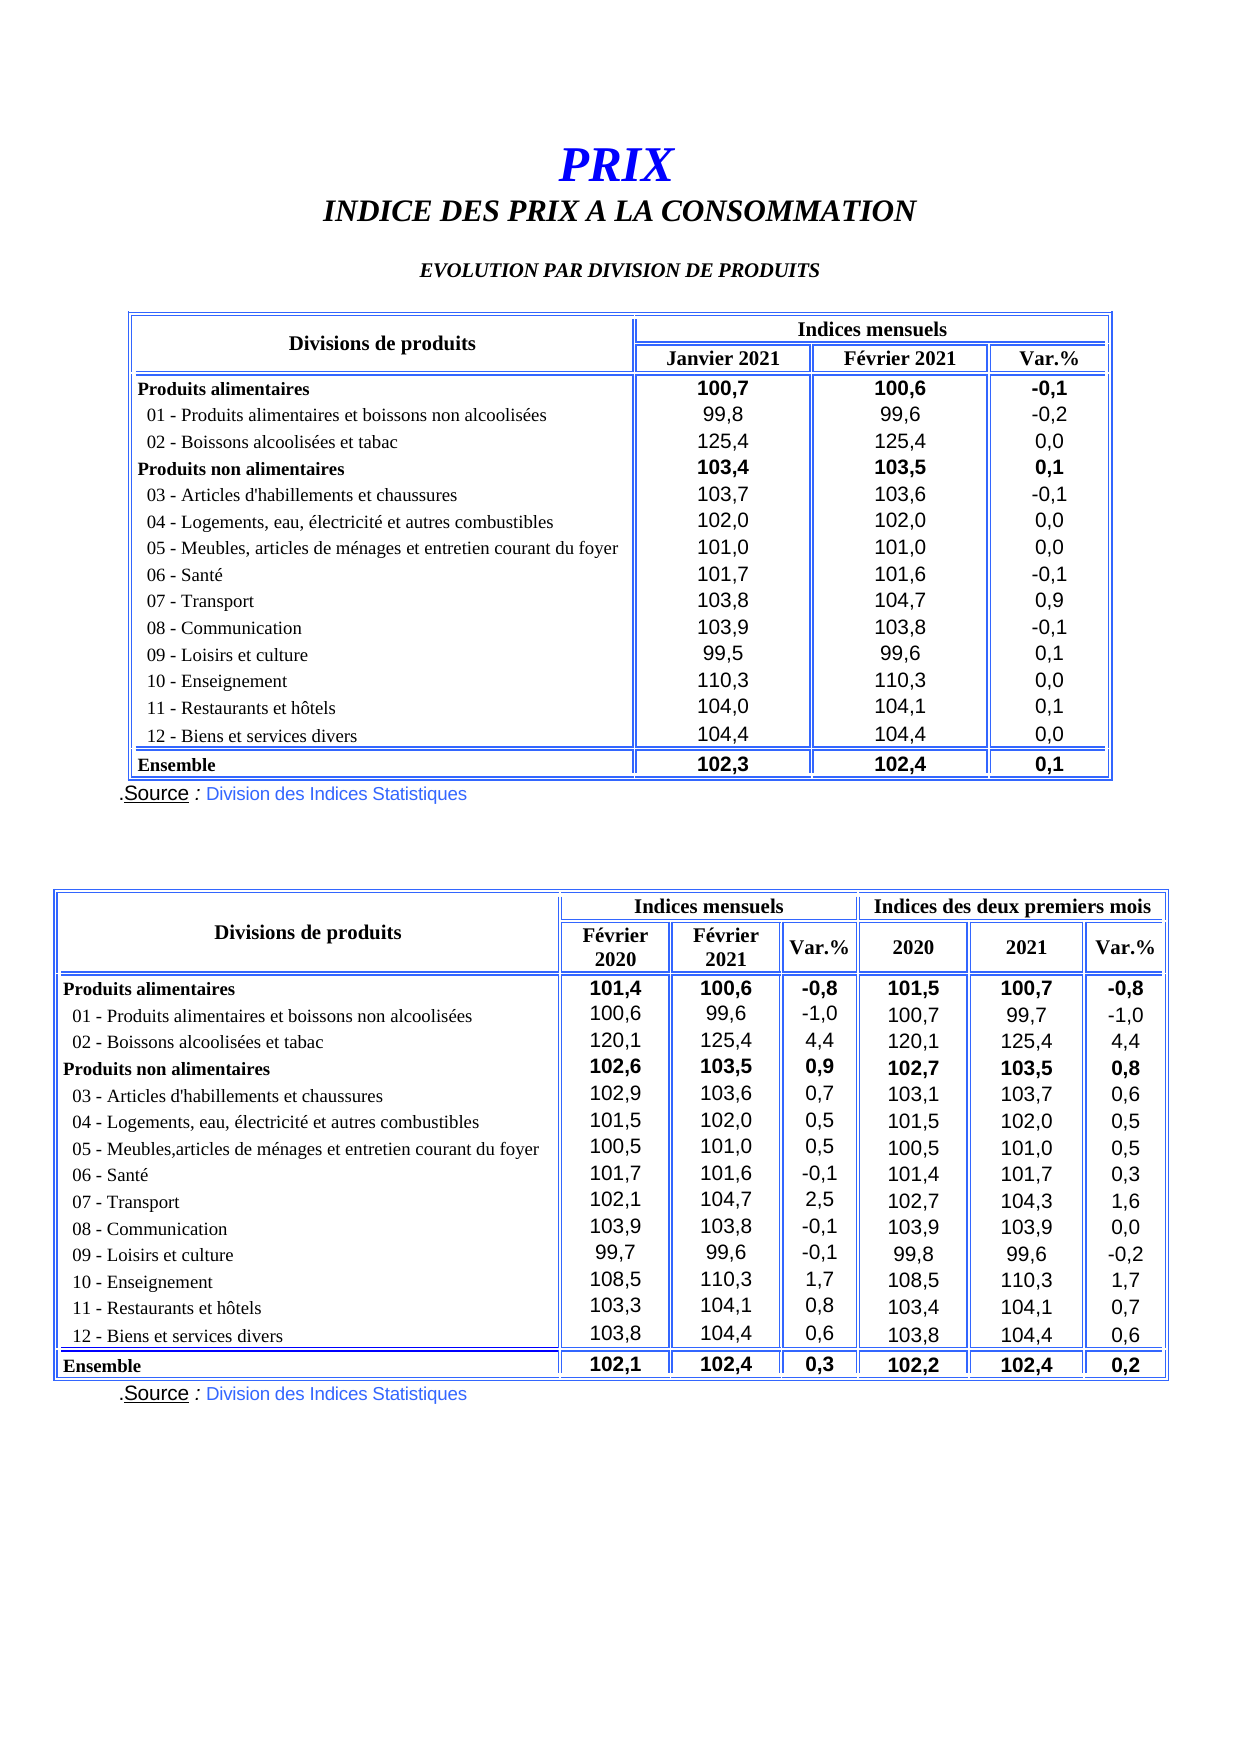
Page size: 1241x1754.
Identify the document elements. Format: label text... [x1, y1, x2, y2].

table_cell 101,6 [814, 559, 986, 585]
table_cell 09 - Loisirs et culture [58, 1239, 558, 1266]
table_cell 99,6 [673, 1239, 779, 1266]
table_header Indices des deux premiers mois [858, 893, 1165, 918]
text Source : Division des Indices Statistiques. [118, 781, 1122, 804]
table_cell 0,1 [989, 746, 1110, 776]
table_cell 110,3 [637, 665, 809, 692]
table_cell 05 - Meubles, articles de ménages et entretien courant du foyer [132, 532, 632, 559]
table_cell 0,1 [991, 692, 1108, 718]
table_cell 99,6 [673, 1000, 779, 1026]
table_cell 0,7 [1087, 1292, 1165, 1319]
table_cell 103,8 [860, 1319, 966, 1347]
table_cell 102,1 [562, 1186, 668, 1212]
table_cell 0,7 [784, 1080, 856, 1106]
table_cell 10 - Enseignement [58, 1266, 558, 1292]
table_cell -0,1 [991, 612, 1108, 638]
table_cell 0,5 [784, 1133, 856, 1159]
table_cell 99,6 [971, 1239, 1082, 1266]
table_cell 103,7 [637, 479, 809, 506]
table_cell 101,6 [673, 1159, 779, 1186]
table_cell 104,1 [971, 1292, 1082, 1319]
table_cell 1,6 [1087, 1186, 1165, 1212]
table_cell 120,1 [562, 1026, 668, 1053]
table_cell 101,7 [562, 1159, 668, 1186]
table_cell 99,6 [814, 639, 986, 665]
table_cell 103,6 [814, 479, 986, 506]
table_cell 100,5 [562, 1133, 668, 1159]
table_cell 4,4 [784, 1026, 856, 1053]
table_cell 110,3 [673, 1266, 779, 1292]
table_cell 102,4 [969, 1347, 1084, 1376]
table_cell 100,6 [814, 376, 986, 399]
table_cell 99,5 [637, 639, 809, 665]
table_cell 0,8 [1087, 1053, 1165, 1079]
table_cell 08 - Communication [58, 1213, 558, 1239]
table_cell 108,5 [562, 1266, 668, 1292]
table_cell 102,4 [671, 1352, 781, 1376]
table_cell 101,0 [971, 1133, 1082, 1159]
table_cell 103,4 [637, 453, 809, 479]
table_cell 102,1 [560, 1347, 671, 1376]
text Source : Division des Indices Statistiques. [118, 1381, 1122, 1405]
table_cell 104,4 [814, 718, 986, 746]
table_cell 103,9 [562, 1213, 668, 1239]
table_cell 102,0 [673, 1106, 779, 1133]
table_cell 10 - Enseignement [132, 665, 632, 692]
table_cell 05 - Meubles,articles de ménages et entretien courant du foyer [58, 1133, 558, 1159]
table_cell 0,1 [991, 453, 1108, 479]
table_cell 2,5 [784, 1186, 856, 1212]
table_cell 103,9 [971, 1213, 1082, 1239]
table_cell 101,0 [673, 1133, 779, 1159]
table_cell 0,2 [1084, 1347, 1167, 1376]
table_cell -0,1 [784, 1239, 856, 1266]
table_cell 03 - Articles d'habillements et chaussures [58, 1080, 558, 1106]
table_cell 103,8 [562, 1319, 668, 1347]
table_header Indices mensuels [560, 890, 858, 918]
table_cell 0,0 [991, 506, 1108, 532]
table_cell 02 - Boissons alcoolisées et tabac [58, 1026, 558, 1053]
text EVOLUTION PAR DIVISION DE PRODUITS [148, 258, 1092, 282]
table_cell 11 - Restaurants et hôtels [132, 692, 632, 718]
table_cell 102,7 [860, 1186, 966, 1212]
table_cell 101,0 [814, 532, 986, 559]
table_cell 04 - Logements, eau, électricité et autres combustibles [132, 506, 632, 532]
table_cell 108,5 [860, 1266, 966, 1292]
table_cell 99,6 [814, 399, 986, 426]
table_cell 0,5 [1087, 1133, 1165, 1159]
table_cell -0,1 [989, 371, 1110, 399]
table_cell 125,4 [673, 1026, 779, 1053]
table_cell 102,7 [860, 1053, 966, 1079]
table_cell 1,7 [784, 1266, 856, 1292]
table_cell 03 - Articles d'habillements et chaussures [132, 479, 632, 506]
table_cell 0,6 [1087, 1319, 1165, 1347]
table_cell 102,4 [812, 746, 989, 776]
table_cell Février 2020 [562, 923, 668, 971]
table_cell 125,4 [637, 426, 809, 452]
table_cell 0,0 [991, 426, 1108, 452]
table_cell 102,0 [971, 1106, 1082, 1133]
table_cell 103,5 [971, 1053, 1082, 1079]
table_cell 120,1 [860, 1026, 966, 1053]
table_cell 100,6 [562, 1000, 668, 1026]
table_cell 104,7 [814, 585, 986, 612]
table_cell -0,2 [991, 399, 1108, 426]
table_cell 125,4 [814, 426, 986, 452]
table_cell 04 - Logements, eau, électricité et autres combustibles [58, 1106, 558, 1133]
table_cell 4,4 [1087, 1026, 1165, 1053]
table_cell Var.% [1084, 919, 1167, 971]
table_cell 0,8 [784, 1292, 856, 1319]
table_cell 103,4 [860, 1292, 966, 1319]
table_cell 11 - Restaurants et hôtels [58, 1292, 558, 1319]
table_cell 104,1 [673, 1292, 779, 1319]
table_cell 103,9 [860, 1213, 966, 1239]
table_cell -0,1 [991, 479, 1108, 506]
table_cell 0,6 [1087, 1080, 1165, 1106]
table_cell 104,4 [637, 718, 809, 746]
table_cell 99,8 [637, 399, 809, 426]
table_cell Produits non alimentaires [132, 453, 632, 479]
table_cell 01 - Produits alimentaires et boissons non alcoolisées [132, 399, 632, 426]
table_header Divisions de produits [56, 890, 560, 971]
table_cell Var.% [784, 923, 856, 971]
table_cell 0,9 [784, 1053, 856, 1079]
table_cell 99,8 [860, 1239, 966, 1266]
table_cell Ensemble [130, 746, 634, 776]
table_cell 103,7 [971, 1080, 1082, 1106]
table_cell 2020 [860, 923, 966, 971]
table_cell -0,1 [784, 1159, 856, 1186]
table_cell 104,1 [814, 692, 986, 718]
table_header Divisions de produits [132, 316, 634, 371]
table_cell -0,1 [991, 559, 1108, 585]
table_cell 102,3 [634, 746, 812, 776]
table_cell 102,0 [814, 506, 986, 532]
table_cell -0,2 [1087, 1239, 1165, 1266]
table_cell 110,3 [971, 1266, 1082, 1292]
table_cell 01 - Produits alimentaires et boissons non alcoolisées [58, 1000, 558, 1026]
table_cell 102,6 [562, 1053, 668, 1079]
table_cell 100,7 [971, 976, 1082, 1000]
table_cell 102,9 [562, 1080, 668, 1106]
table_cell 07 - Transport [132, 585, 632, 612]
table_cell 06 - Santé [132, 559, 632, 585]
table_cell 104,0 [637, 692, 809, 718]
table_cell 103,8 [814, 612, 986, 638]
table_cell 08 - Communication [132, 612, 632, 638]
table_cell 100,7 [860, 1000, 966, 1026]
table_cell 102,0 [637, 506, 809, 532]
table_cell -1,0 [784, 1000, 856, 1026]
table_cell 110,3 [814, 665, 986, 692]
table_cell 0,3 [1087, 1159, 1165, 1186]
table_cell Ensemble [56, 1347, 560, 1376]
table_cell Février 2021 [814, 346, 986, 371]
table_cell 104,7 [673, 1186, 779, 1212]
table_cell 0,1 [991, 639, 1108, 665]
table_cell 103,8 [637, 585, 809, 612]
table_cell 12 - Biens et services divers [58, 1319, 558, 1347]
table_cell -0,8 [784, 976, 856, 1000]
table_cell 2021 [971, 923, 1082, 971]
table_cell 125,4 [971, 1026, 1082, 1053]
table_cell 100,7 [637, 376, 809, 399]
table_cell 103,3 [562, 1292, 668, 1319]
table_cell 101,4 [562, 976, 668, 1000]
table_cell 104,4 [971, 1319, 1082, 1347]
table_cell Produits alimentaires [56, 971, 560, 1000]
table_cell 0,3 [781, 1347, 858, 1376]
table_cell Var.% [989, 341, 1110, 371]
table_header Indices mensuels [634, 313, 1110, 341]
table_cell 0,0 [991, 718, 1108, 746]
table_cell 103,6 [673, 1080, 779, 1106]
table_cell 0,0 [1087, 1213, 1165, 1239]
table_cell 100,5 [860, 1133, 966, 1159]
table_cell 1,7 [1087, 1266, 1165, 1292]
table_cell 104,4 [673, 1319, 779, 1347]
table_cell 101,7 [971, 1159, 1082, 1186]
table_cell 104,3 [971, 1186, 1082, 1212]
table_cell 02 - Boissons alcoolisées et tabac [132, 426, 632, 452]
table_cell 0,0 [991, 532, 1108, 559]
table_cell 103,5 [673, 1053, 779, 1079]
table_cell 101,4 [860, 1159, 966, 1186]
table_cell 0,5 [784, 1106, 856, 1133]
table_cell 0,9 [991, 585, 1108, 612]
table_cell 102,2 [858, 1347, 969, 1376]
table_cell 101,7 [637, 559, 809, 585]
table_cell 103,8 [673, 1213, 779, 1239]
table_cell -0,8 [1084, 971, 1167, 1000]
text INDICE DES PRIX A [148, 192, 1092, 228]
table_cell 06 - Santé [58, 1159, 558, 1186]
table_cell 103,1 [860, 1080, 966, 1106]
table_cell Produits alimentaires [130, 371, 634, 399]
table_cell 09 - Loisirs et culture [132, 639, 632, 665]
table_cell 99,7 [971, 1000, 1082, 1026]
table_cell 0,6 [784, 1319, 856, 1347]
table_cell 101,5 [562, 1106, 668, 1133]
table_cell 103,5 [814, 453, 986, 479]
table_cell Janvier 2021 [637, 346, 809, 371]
table_cell 101,5 [860, 1106, 966, 1133]
table_cell 100,6 [673, 976, 779, 1000]
table_cell 12 - Biens et services divers [132, 718, 632, 746]
table_cell -1,0 [1087, 1000, 1165, 1026]
table_cell -0,1 [784, 1213, 856, 1239]
table_cell 101,0 [637, 532, 809, 559]
table_cell 103,9 [637, 612, 809, 638]
table_cell 07 - Transport [58, 1186, 558, 1212]
text PRIX [148, 135, 1085, 192]
table_cell 0,5 [1087, 1106, 1165, 1133]
table_cell Produits non alimentaires [58, 1053, 558, 1079]
table_cell 0,0 [991, 665, 1108, 692]
table_cell 101,5 [860, 976, 966, 1000]
table_cell Février 2021 [673, 923, 779, 971]
table_cell 99,7 [562, 1239, 668, 1266]
